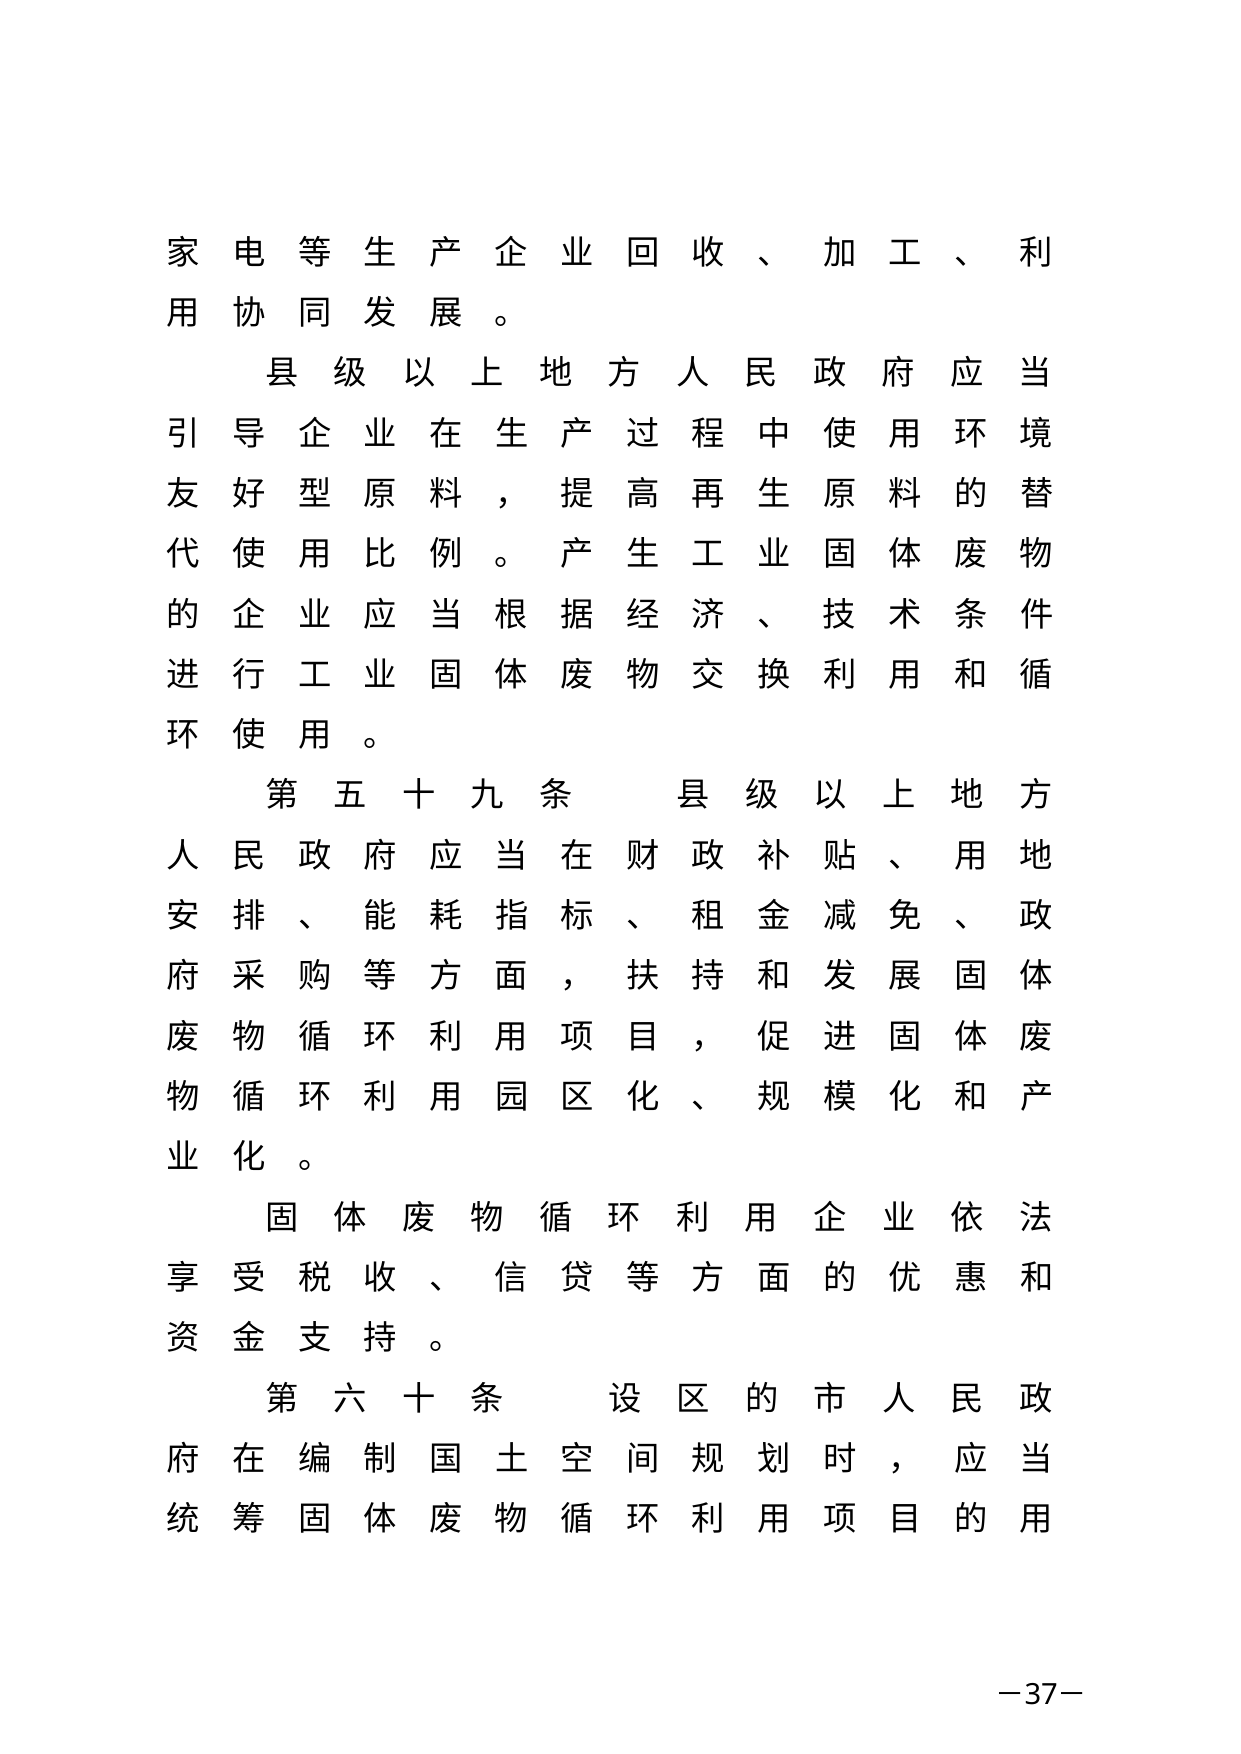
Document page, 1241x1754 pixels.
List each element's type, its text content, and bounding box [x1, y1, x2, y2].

text 固体废物循环利用企业依法享受税收、信贷等方面的优惠和资金支持。 [167, 1184, 1085, 1365]
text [167, 1365, 1085, 1546]
text 第五十九条 县级以上地方人民政府应当在财政补贴、用地安排、能耗指标、租金减免、政府采购等方面，扶持和发展固体废物循环利用项目，促进固体废物循环利用园区化、规模化和产业化。 [167, 762, 1085, 1184]
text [167, 219, 1085, 340]
text 县级以上地方人民政府应当引导企业在生产过程中使用环境友好型原料，提高再生原料的替代使用比例。产生工业固体废物的企业应当根据经济、技术条件进行工业固体废物交换利用和循环使用。 [167, 340, 1085, 762]
